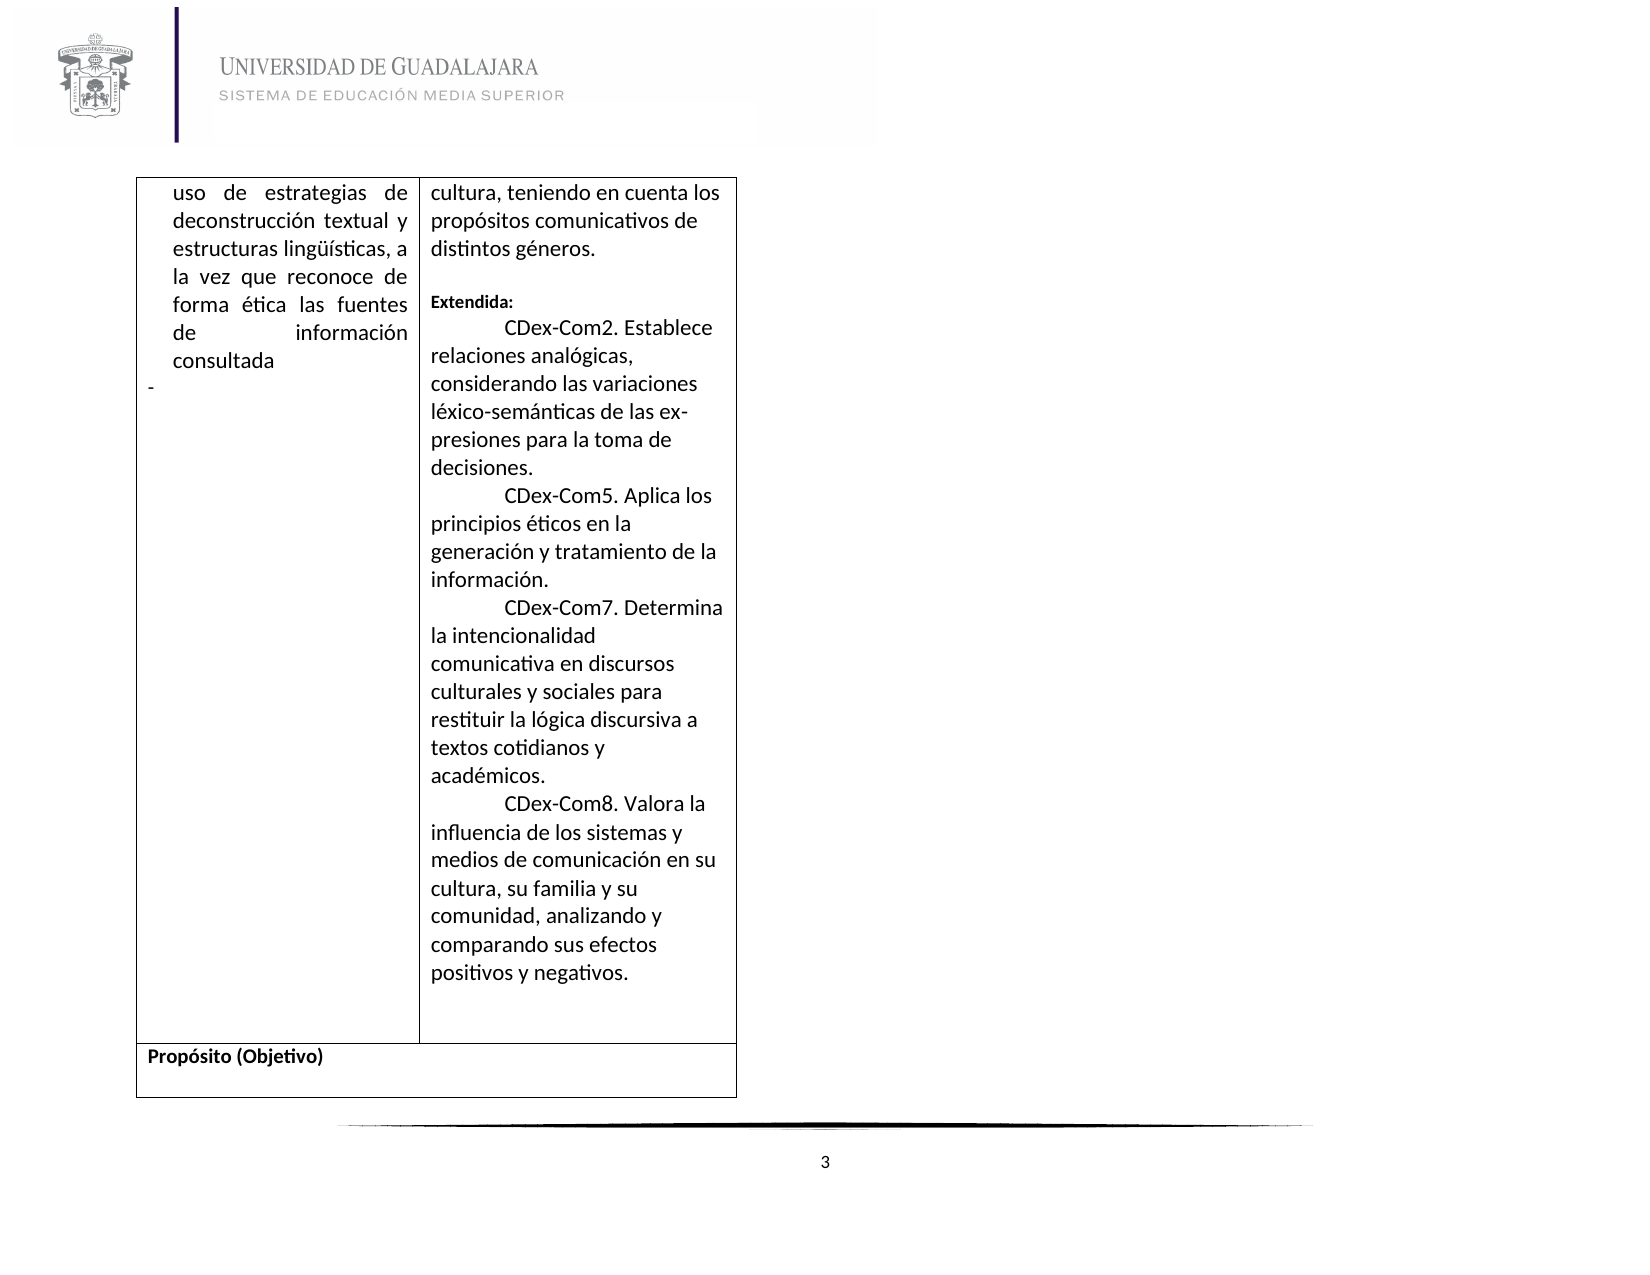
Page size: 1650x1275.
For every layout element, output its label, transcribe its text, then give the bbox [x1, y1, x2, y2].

picture [14, 7, 879, 146]
picture [337, 1122, 1313, 1130]
